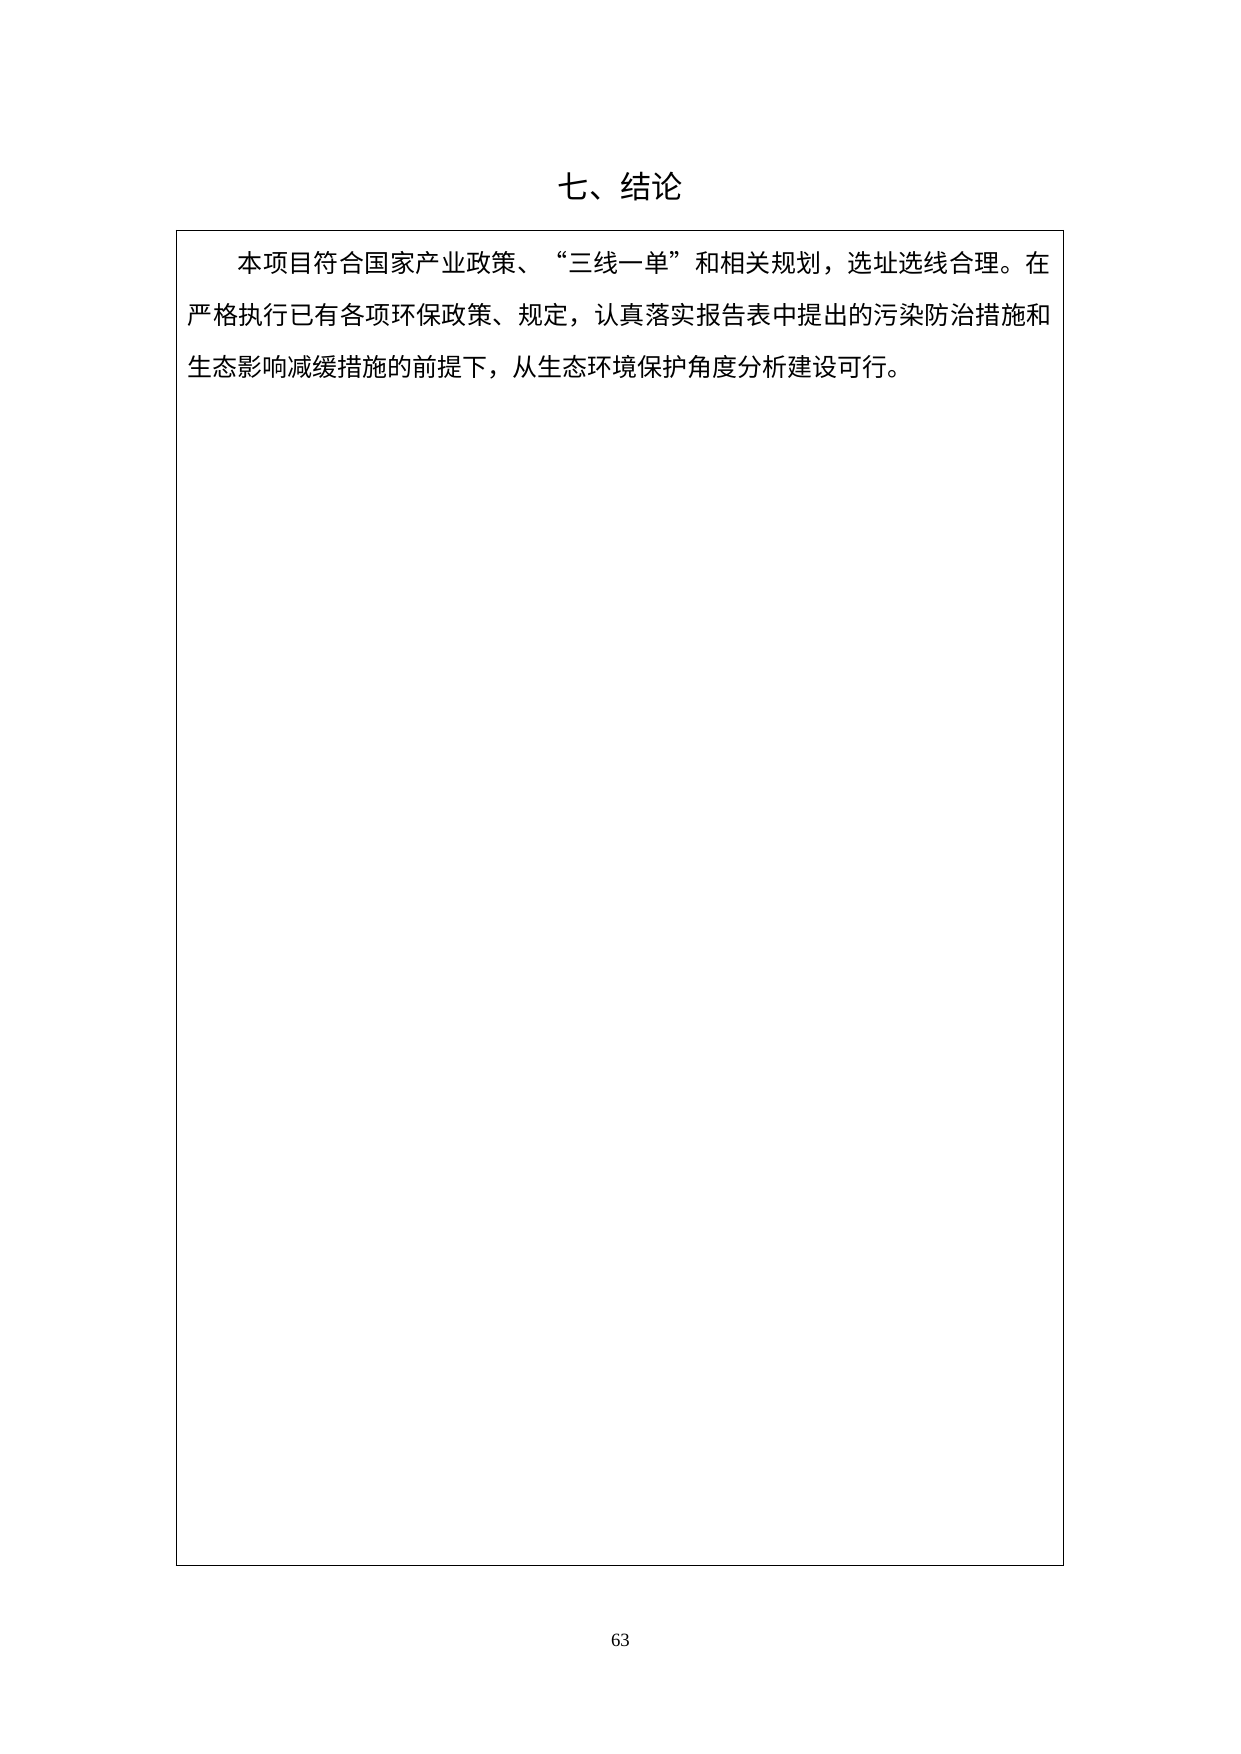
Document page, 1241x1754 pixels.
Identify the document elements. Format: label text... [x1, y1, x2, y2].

table_header 本项目符合国家产业政策、“三线一单”和相关规划，选址选线合理。在严格执行已有各项环保政策、规定，认真落实报告表中提出的污染防治措施和生态影响减缓措施的前提下，从生态环境保护角度分析建设可行。 [177, 231, 1063, 1565]
subtitle 七、结论 [187, 162, 1053, 207]
